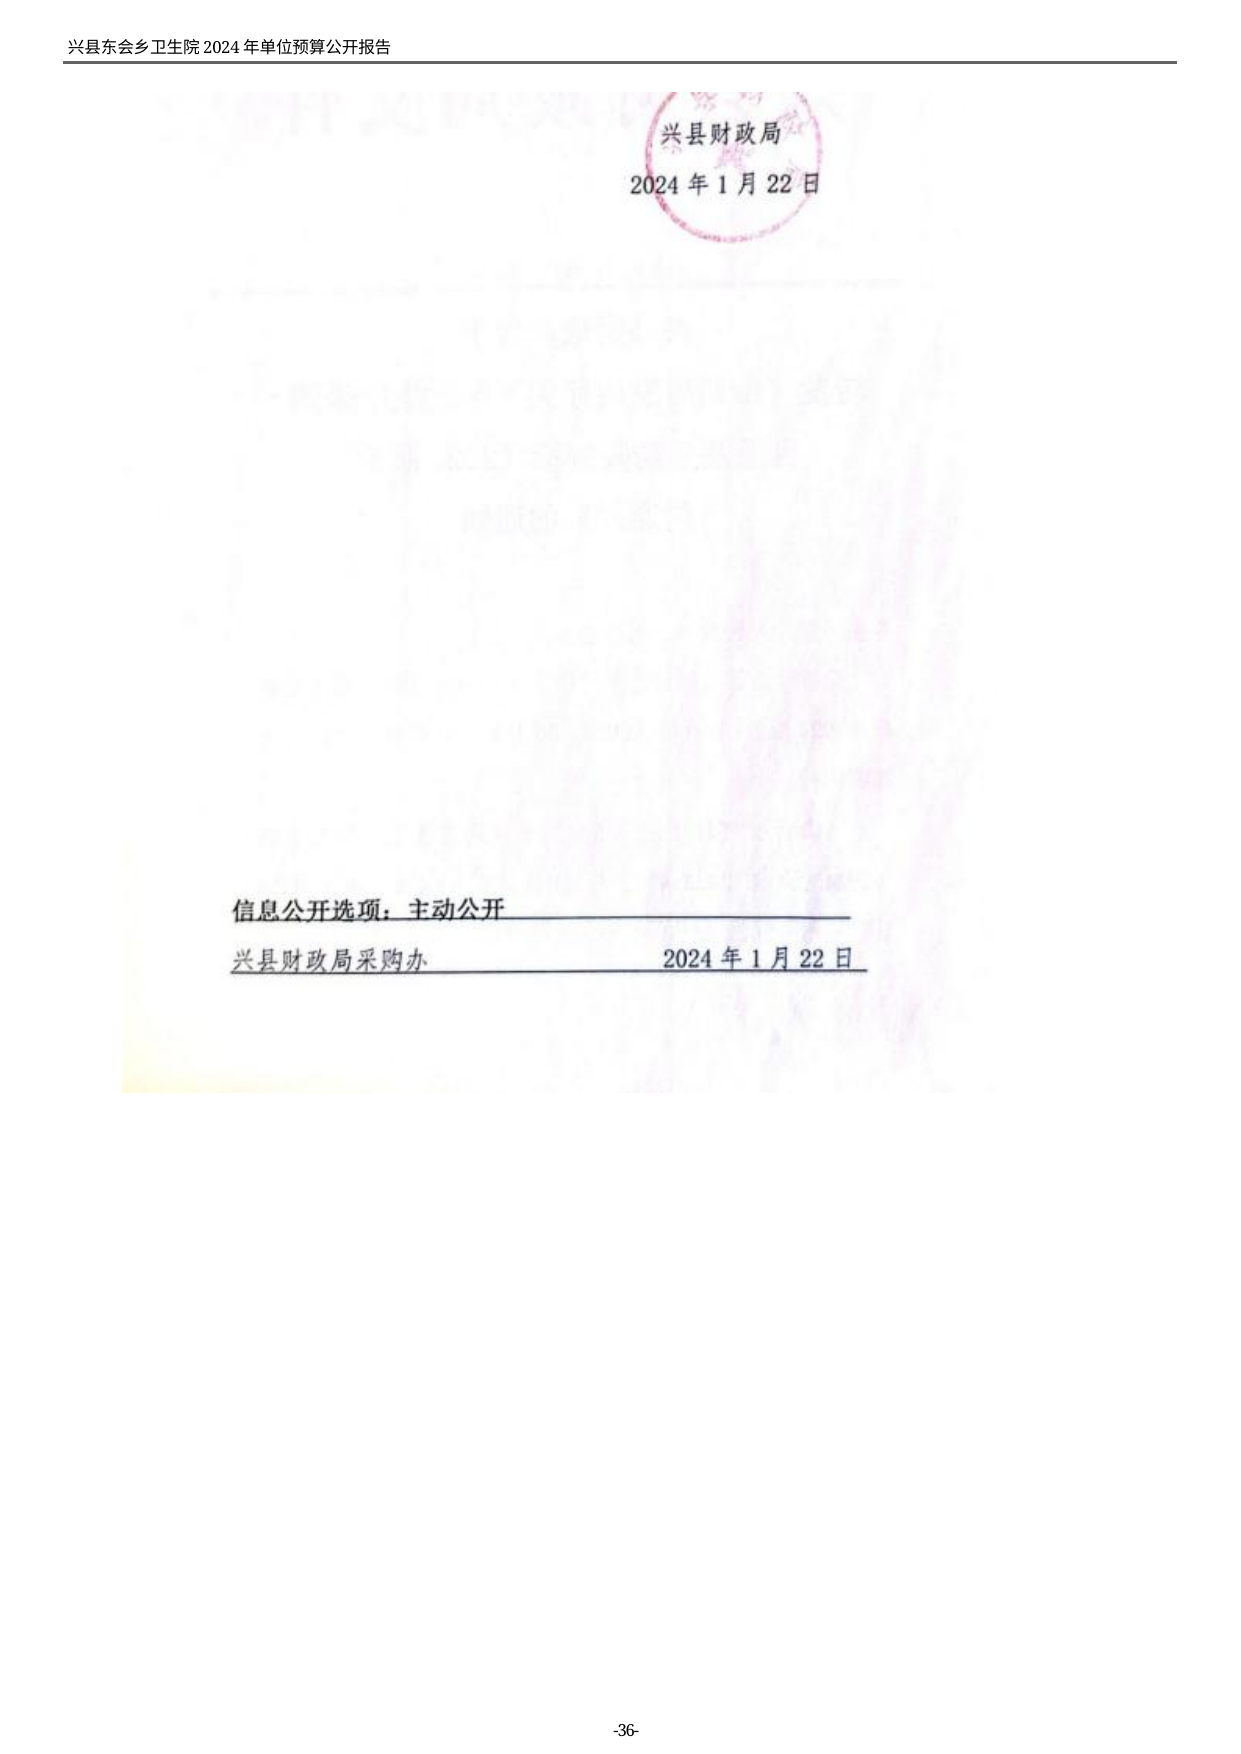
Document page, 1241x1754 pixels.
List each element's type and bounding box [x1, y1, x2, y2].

picture [121, 92, 998, 1093]
